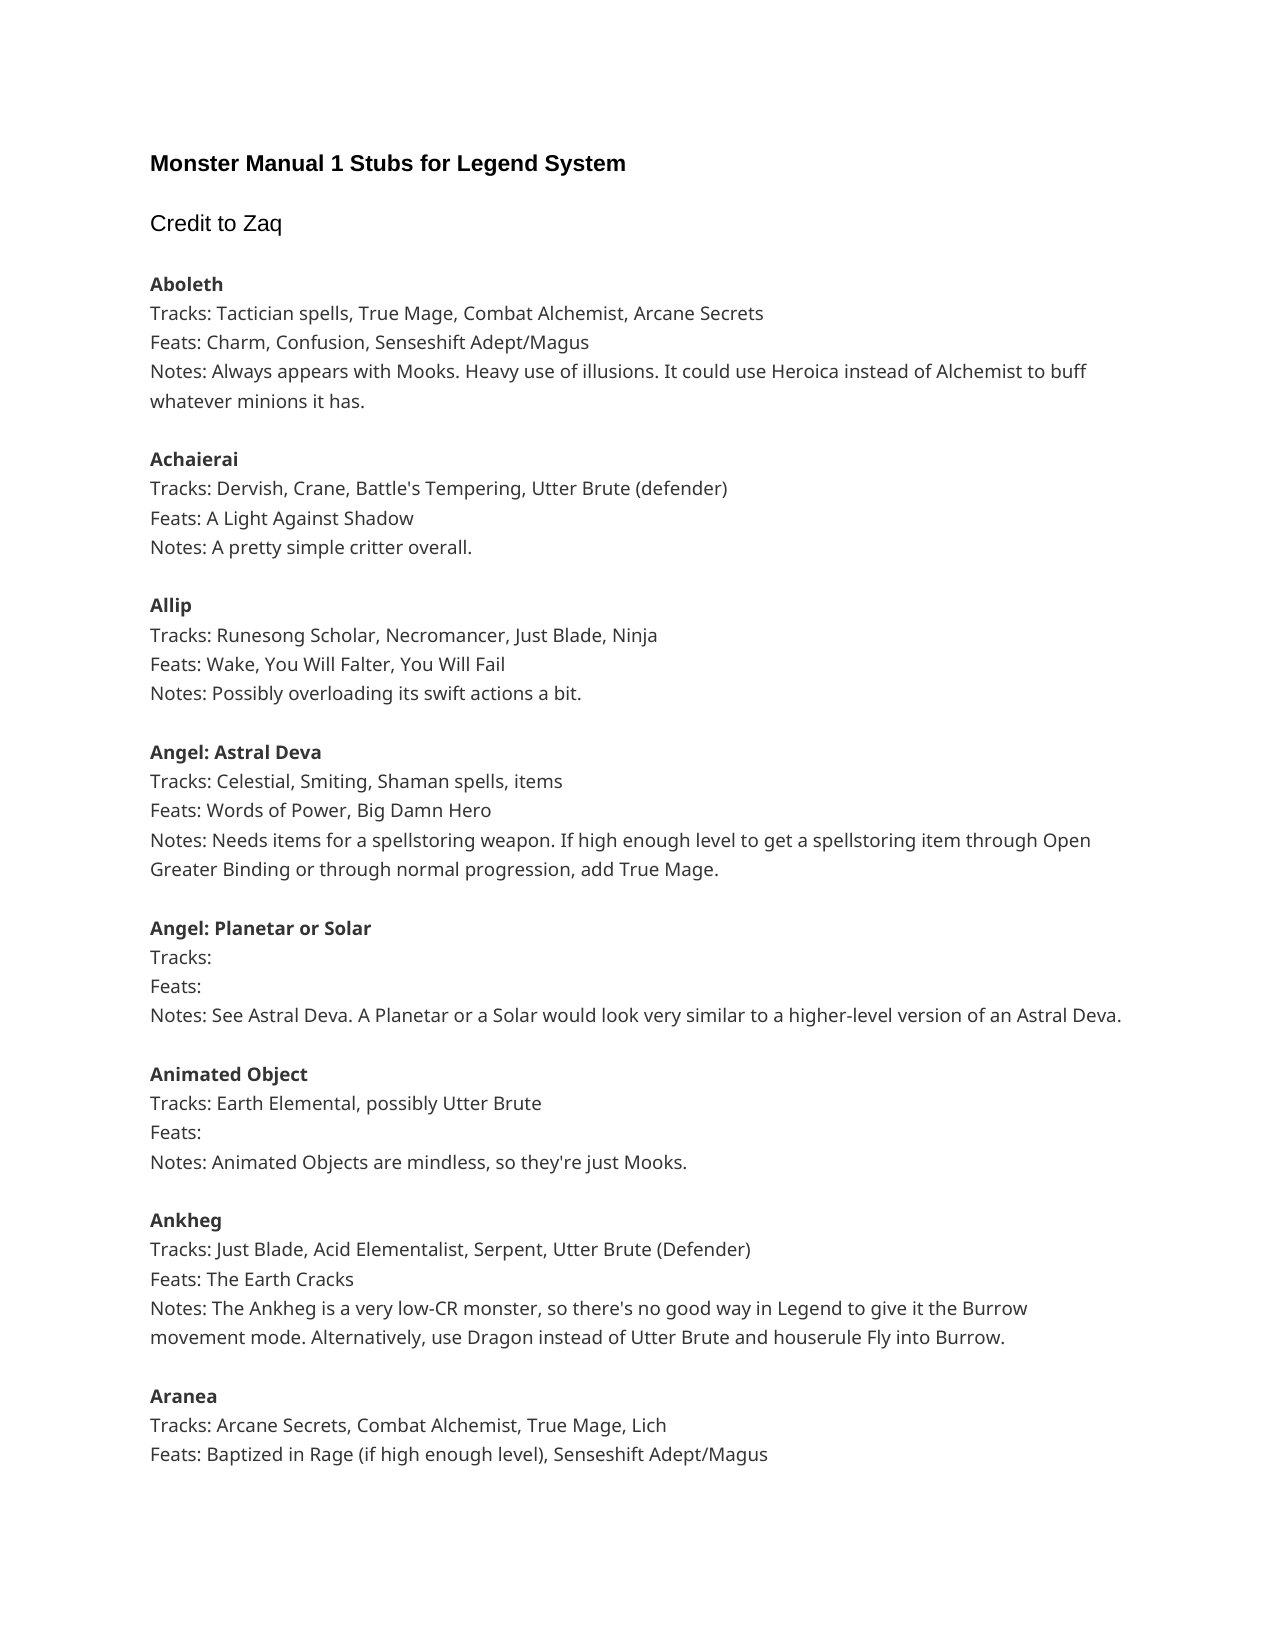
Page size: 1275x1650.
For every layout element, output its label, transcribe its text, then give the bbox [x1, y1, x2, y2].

text Angel: Planetar or Solar [150, 915, 1125, 940]
text Aranea [150, 1383, 1125, 1409]
text Notes: Always appears with Mooks. Heavy use of illusions. It could use Heroica instead of Alchemist to buff whatever minions it has. [150, 359, 1125, 413]
text Notes: The Ankheg is a very low-CR monster, so there's no good way in Legend to give it the Burrow movement mode. Alternatively, use Dragon instead of Utter Brute and houserule Fly into Burrow. [150, 1295, 1125, 1350]
text Ankheg [150, 1207, 1125, 1233]
text Tracks: Arcane Secrets, Combat Alchemist, True Mage, Lich [150, 1412, 1125, 1438]
text Notes: See Astral Deva. A Planetar or a Solar would look very similar to a higher-level version of an Astral Deva. [150, 1003, 1125, 1028]
text Notes: Possibly overloading its swift actions a bit. [150, 681, 1125, 706]
text Feats: Wake, You Will Falter, You Will Fail [150, 651, 1125, 677]
text Credit to Zaq [150, 210, 1125, 237]
text Tracks: Earth Elemental, possibly Utter Brute [150, 1090, 1125, 1116]
text Angel: Astral Deva [150, 739, 1125, 765]
text Tracks: Dervish, Crane, Battle's Tempering, Utter Brute (defender) [150, 476, 1125, 501]
text Feats: Baptized in Rage (if high enough level), Senseshift Adept/Magus [150, 1442, 1125, 1467]
text Monster Manual 1 Stubs for Legend System [150, 150, 1125, 176]
text Tracks: Celestial, Smiting, Shaman spells, items [150, 768, 1125, 794]
text Tracks: Runesong Scholar, Necromancer, Just Blade, Ninja [150, 622, 1125, 648]
text Feats: Charm, Confusion, Senseshift Adept/Magus [150, 329, 1125, 355]
text Aboleth [150, 271, 1125, 296]
text Feats: Words of Power, Big Damn Hero [150, 798, 1125, 823]
text Notes: A pretty simple critter overall. [150, 534, 1125, 560]
text Feats: [150, 1120, 1125, 1145]
text Feats: [150, 973, 1125, 999]
text Tracks: [150, 944, 1125, 969]
text Tracks: Tactician spells, True Mage, Combat Alchemist, Arcane Secrets [150, 300, 1125, 326]
text Achaierai [150, 446, 1125, 472]
text Feats: The Earth Cracks [150, 1266, 1125, 1292]
text Feats: A Light Against Shadow [150, 505, 1125, 531]
text Animated Object [150, 1061, 1125, 1087]
text Notes: Animated Objects are mindless, so they're just Mooks. [150, 1149, 1125, 1174]
text Notes: Needs items for a spellstoring weapon. If high enough level to get a spellstoring item through Open Greater Binding or through normal progression, add True Mage. [150, 827, 1125, 882]
text Allip [150, 593, 1125, 618]
text Tracks: Just Blade, Acid Elementalist, Serpent, Utter Brute (Defender) [150, 1237, 1125, 1262]
